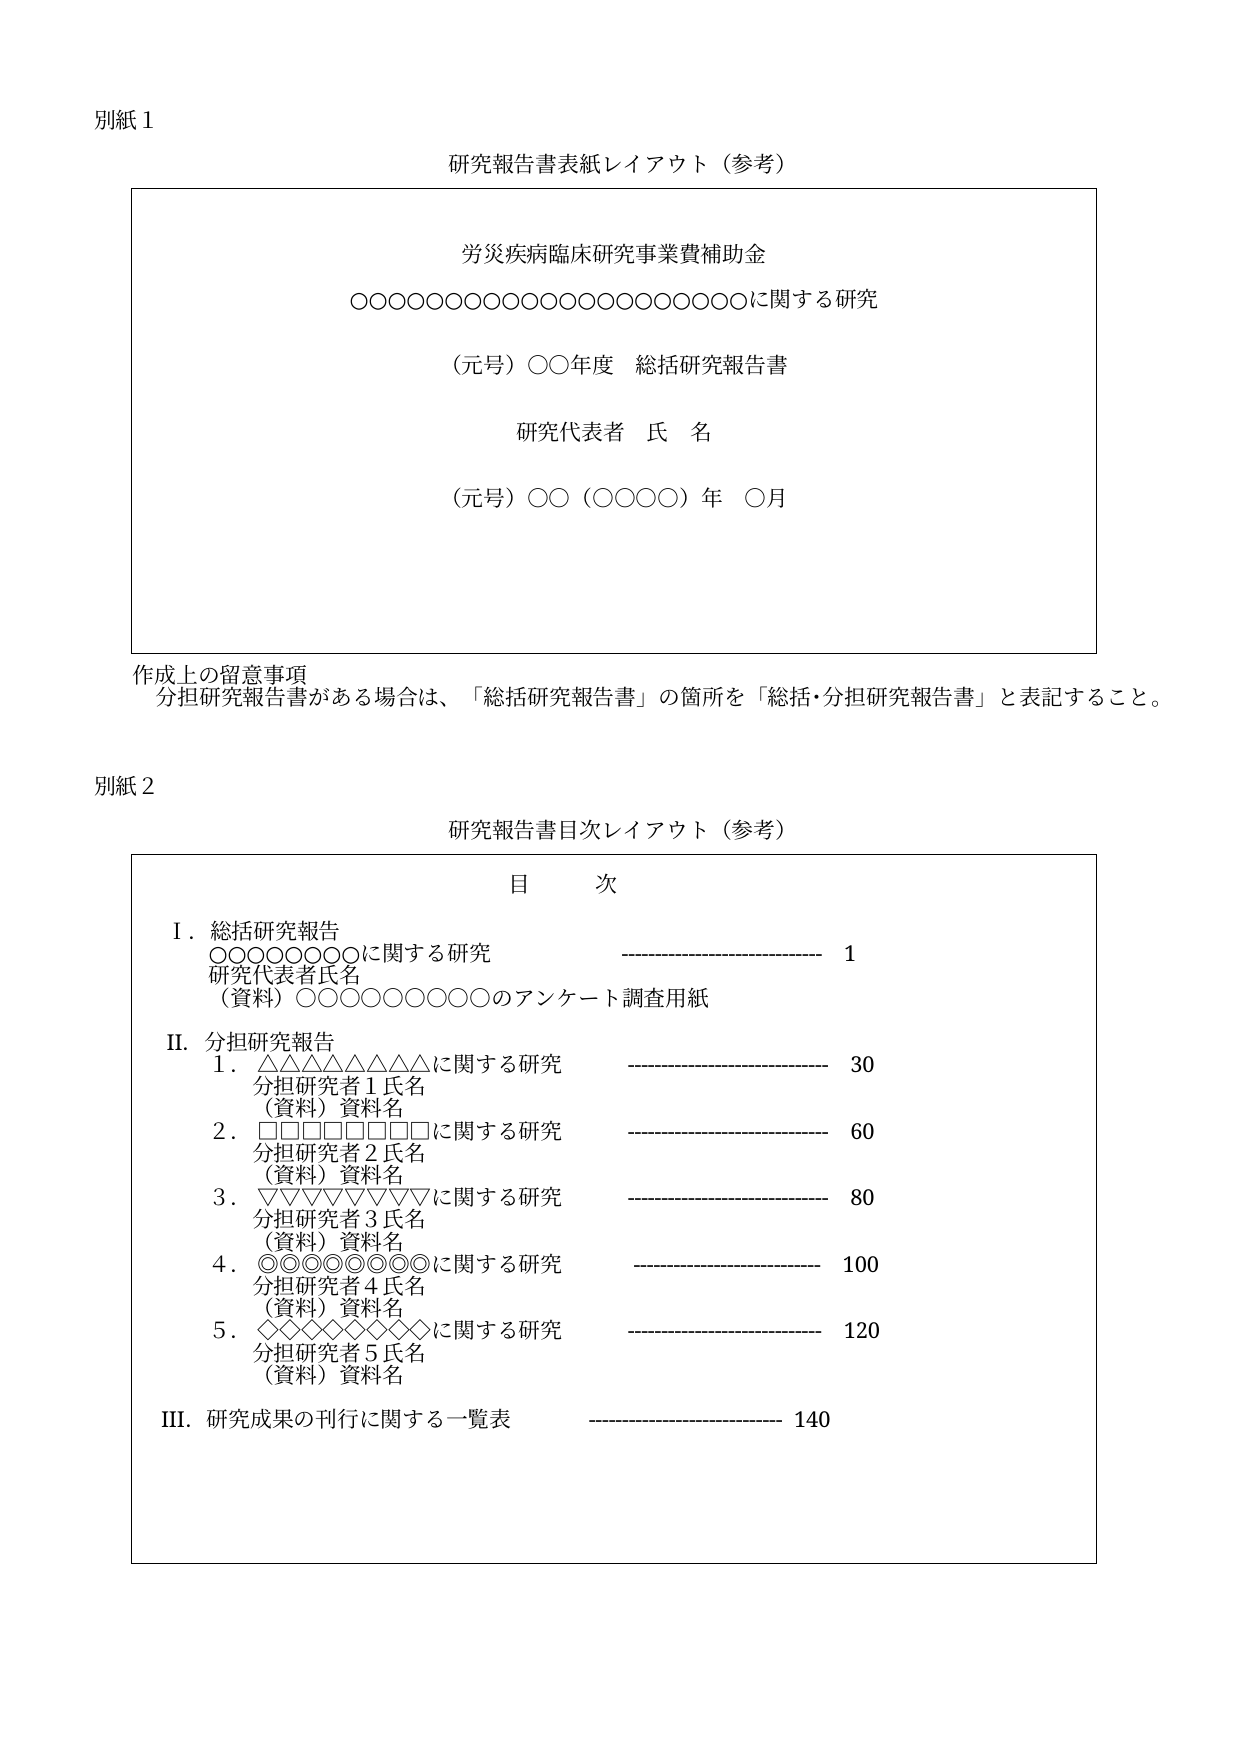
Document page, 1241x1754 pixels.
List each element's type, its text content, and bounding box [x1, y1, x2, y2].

text 研究報告書目次レイアウト（参考） [94, 821, 1152, 843]
text 別紙２ [94, 776, 1152, 799]
table_header 労災疾病臨床研究事業費補助金 ○○○○○○○○○○○○○○○○○○○○○に関する研究 （元号）○○年度 総括研究報告書 研究代表者 氏 名 （元号）○○（○○○○）年 ○月 [132, 189, 1096, 653]
text 別紙１ [94, 111, 1152, 133]
text 分担研究報告書がある場合は、「総括研究報告書」の箇所を「総括･分担研究報告書」と表記すること。 [94, 688, 1152, 732]
text 研究報告書表紙レイアウト（参考） [94, 155, 1152, 177]
table_header 目 次 Ｉ．総括研究報告 ○○○○○○○○に関する研究 ------------------------------ 1 研究代表者氏名 （資料）○○○○○○○○○のアンケート調査用紙 II．分担研究報告 １． △△△△△△△△に関する研究 ------------------------------ 30 分担研究者１氏名 （資料）資料名 ２． □□□□□□□□に関する研究 ------------------------------ 60 分担研究者２氏名 （資料）資料名 ３． ▽▽▽▽▽▽▽▽に関する研究 ------------------------------ 80 分担研究者３氏名 （資料）資料名 ４． ◎◎◎◎◎◎◎◎に関する研究 ---------------------------- 100 分担研究者４氏名 （資料）資料名 ５． ◇◇◇◇◇◇◇◇に関する研究 ----------------------------- 120 分担研究者５氏名 （資料）資料名 III．研究成果の刊行に関する一覧表 ----------------------------- 140 [132, 855, 1096, 1563]
text 作成上の留意事項 [94, 666, 1152, 688]
